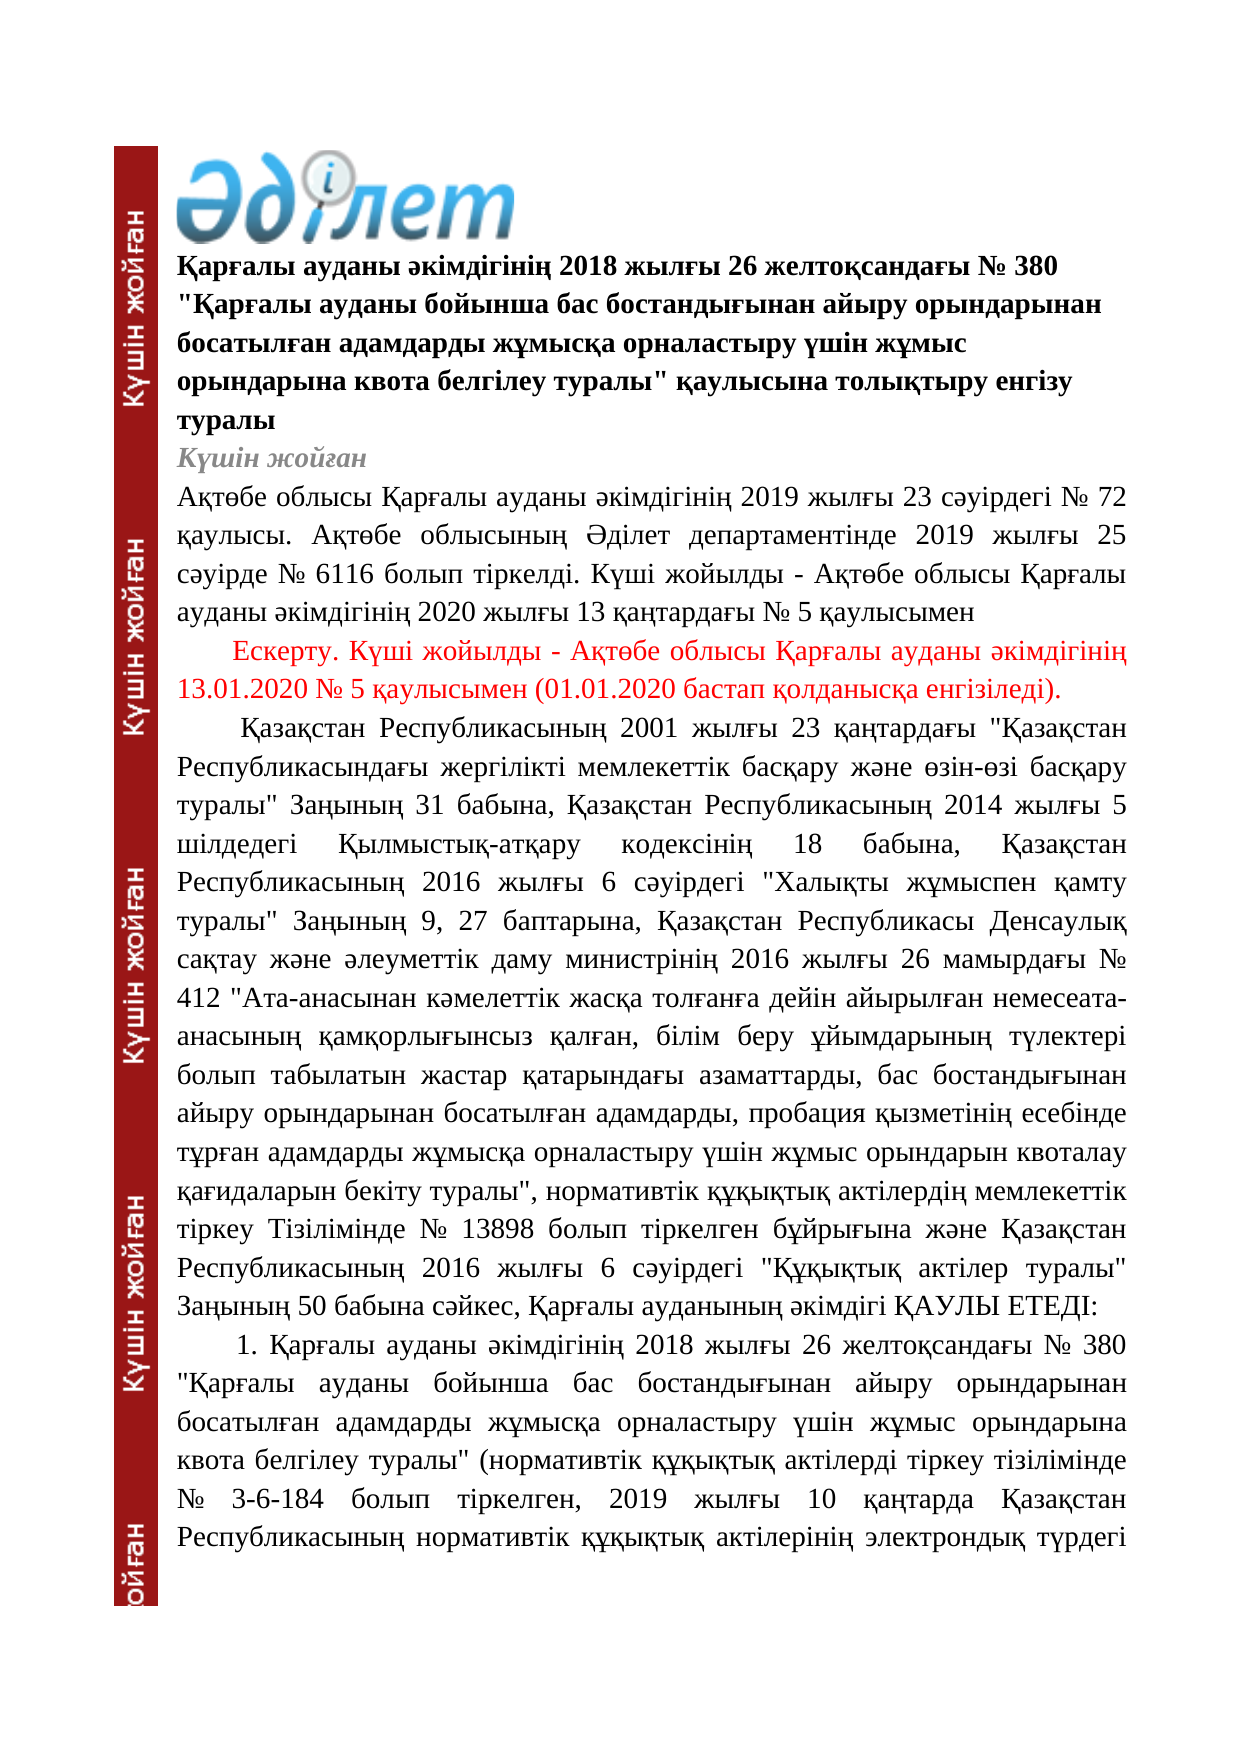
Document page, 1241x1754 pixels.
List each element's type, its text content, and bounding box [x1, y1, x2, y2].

text Қарғалы ауданы әкімдігінің 2018 жылғы 26 желтоқсандағы № 380 "Қарғалы ауданы бойынша бас бостандығынан айыру орындарынан босатылған адамдарды жұмысқа орналастыру үшін жұмыс орындарына квота белгілеу туралы" қаулысына толықтыру енгізу туралы [112, 248, 1128, 435]
text Қазақстан Республикасының 2001 жылғы 23 қаңтардағы "Қазақстан Республикасындағы жергілікті мемлекеттік басқару және өзін-өзі басқару туралы" Заңының 31 бабына, Қазақстан Республикасының 2014 жылғы 5 шілдедегі Қылмыстық-атқару кодексінің 18 бабына, Қазақстан Республикасының 2016 жылғы 6 сәуірдегі "Халықты жұмыспен қамту туралы" Заңының 9, 27 баптарына, Қазақстан Республикасы Денсаулық сақтау және әлеуметтік даму министрінің 2016 жылғы 26 мамырдағы № 412 "Ата-анасынан кәмелеттік жасқа толғанға дейін айырылған немесеата-анасының қамқорлығынсыз қалған, білім беру ұйымдарының түлектері болып табылатын жастар қатарындағы азаматтарды, бас бостандығынан айыру орындарынан босатылған адамдарды, пробация қызметінің есебінде тұрған адамдарды жұмысқа орналастыру үшін жұмыс орындарын квоталау қағидаларын бекіту туралы", нормативтік құқықтық актілердің мемлекеттік тіркеу Тізілімінде № 13898 болып тіркелген бұйрығына және Қазақстан Республикасының 2016 жылғы 6 сәуірдегі "Құқықтық актілер туралы" Заңының 50 бабына сәйкес, Қарғалы ауданының әкімдігі ҚАУЛЫ ЕТЕДІ: [112, 710, 1128, 1322]
picture [176, 150, 515, 244]
picture [114, 705, 158, 710]
picture [114, 628, 158, 633]
text Ескерту. Күші жойылды - Ақтөбе облысы Қарғалы ауданы әкімдігінің 13.01.2020 № 5 қаулысымен (01.01.2020 бастап қолданысқа енгізіледі). [112, 633, 1128, 705]
picture [114, 435, 158, 440]
picture [114, 474, 158, 479]
picture [114, 146, 158, 248]
text Ақтөбе облысы Қарғалы ауданы әкімдігінің 2019 жылғы 23 сәуірдегі № 72 қаулысы. Ақтөбе облысының Әділет департаментінде 2019 жылғы 25 сәуірде № 6116 болып тіркелді. Күші жойылды - Ақтөбе облысы Қарғалы ауданы әкімдігінің 2020 жылғы 13 қаңтардағы № 5 қаулысымен [112, 479, 1128, 628]
picture [114, 1322, 158, 1327]
picture [114, 1553, 158, 1606]
text Күшін жойған [112, 440, 1128, 474]
